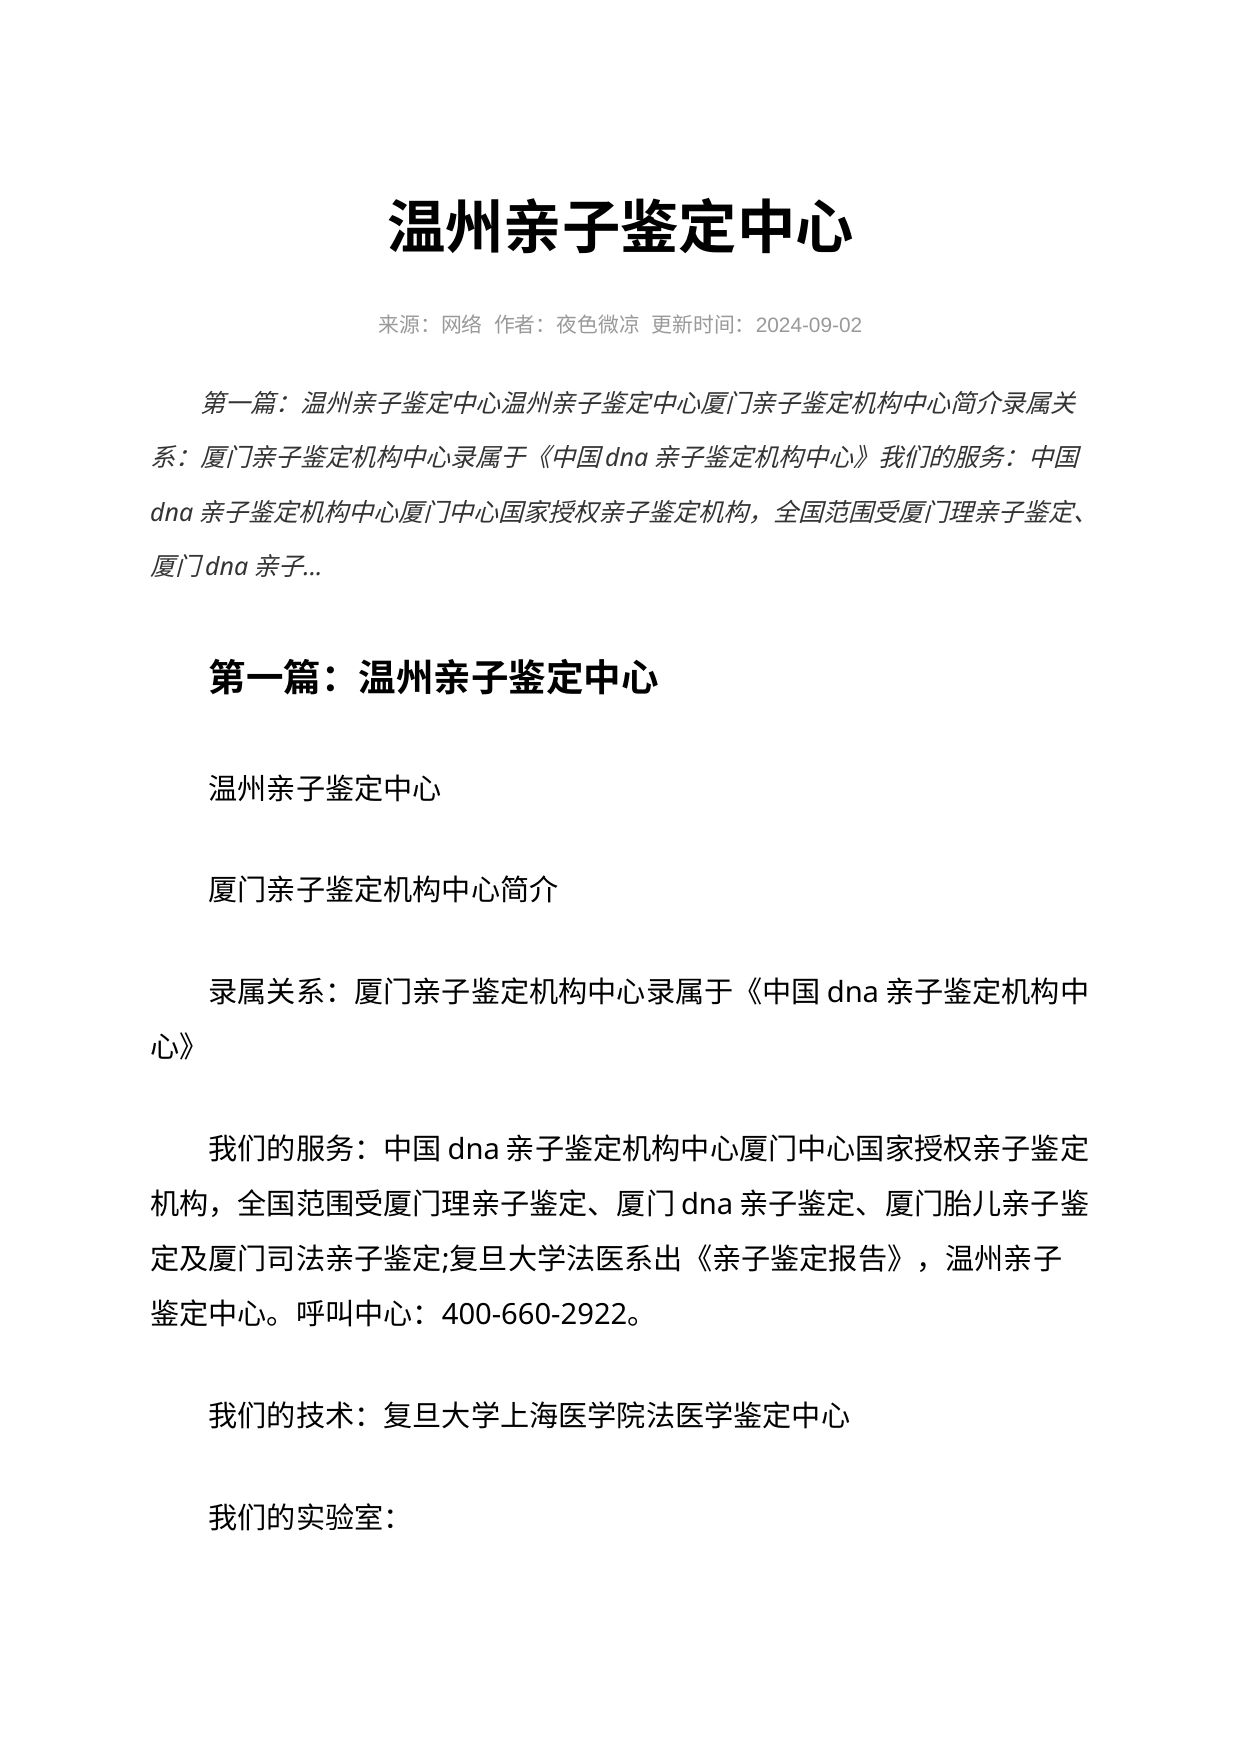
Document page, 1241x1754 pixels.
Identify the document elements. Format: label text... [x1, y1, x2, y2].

text 我们的技术：复旦大学上海医学院法医学鉴定中心 [150, 1392, 1090, 1435]
text 我们的服务：中国dna亲子鉴定机构中心厦门中心国家授权亲子鉴定机构，全国范围受厦门理亲子鉴定、厦门dna亲子鉴定、厦门胎儿亲子鉴定及厦门司法亲子鉴定;复旦大学法医系出《亲子鉴定报告》，温州亲子鉴定中心。呼叫中心：400-660-2922。 [150, 1126, 1090, 1333]
subtitle 温州亲子鉴定中心 [150, 181, 1090, 266]
text 我们的实验室： [150, 1494, 1090, 1537]
text 来源：网络 作者：夜色微凉 更新时间：2024-09-02 [150, 313, 1090, 337]
text 温州亲子鉴定中心 [150, 765, 1090, 807]
text 录属关系：厦门亲子鉴定机构中心录属于《中国dna亲子鉴定机构中心》 [150, 969, 1090, 1066]
text 第一篇：温州亲子鉴定中心温州亲子鉴定中心厦门亲子鉴定机构中心简介录属关系：厦门亲子鉴定机构中心录属于《中国dna亲子鉴定机构中心》我们的服务：中国dna亲子鉴定机构中心厦门中心国家授权亲子鉴定机构，全国范围受厦门理亲子鉴定、厦门dna亲子... [150, 383, 1090, 583]
text 厦门亲子鉴定机构中心简介 [150, 867, 1090, 909]
text 第一篇：温州亲子鉴定中心 [150, 648, 1090, 702]
